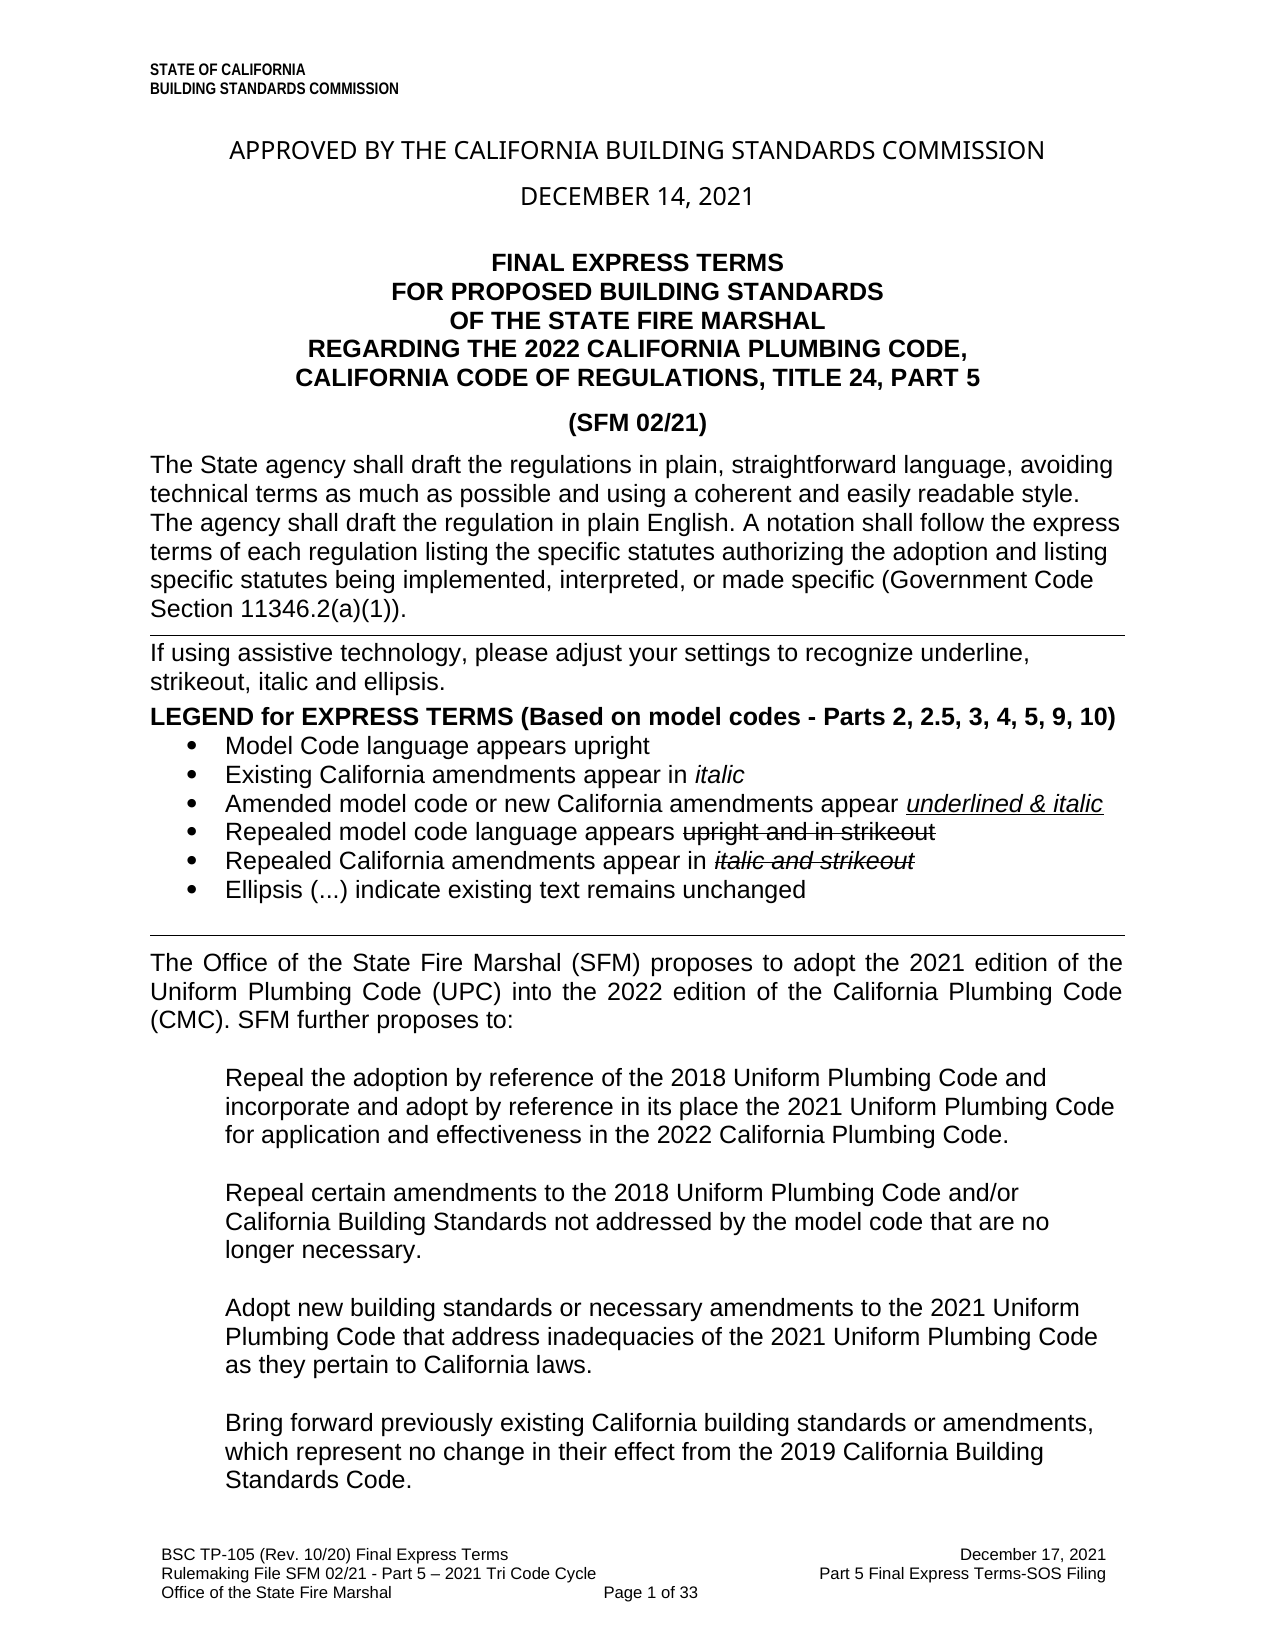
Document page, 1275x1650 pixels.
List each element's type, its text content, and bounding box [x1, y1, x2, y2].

subtitle LEGEND for EXPRESS TERMS (Based on model codes - Parts 2, 2.5, 3, 4, 5, 9, 10) [150, 702, 1125, 731]
subtitle FINAL EXPRESS TERMS FOR PROPOSED BUILDING STANDARDS OF THE STATE FIRE MARSHAL REGARDING THE 2022 CALIFORNIA PLUMBING CODE, [150, 248, 1125, 363]
list Existing California amendments appear in italic [187, 760, 1125, 788]
text If using assistive technology, please adjust your settings to recognize underline, strikeout, italic and ellipsis. [150, 636, 1125, 696]
text DECEMBER 14, 2021 [150, 179, 1125, 213]
subtitle (SFM 02/21) [150, 404, 1125, 438]
list Repealed model code language appears upright and in strikeout [187, 817, 1125, 846]
text The Office of the State Fire Marshal (SFM) proposes to adopt the 2021 edition of the Uniform Plumbing Code (UPC) into the 2022 edition of the California Plumbing Code (CMC). SFM further proposes to: [150, 948, 1125, 1034]
subtitle CALIFORNIA CODE OF REGULATIONS, TITLE 24, PART 5 [150, 363, 1125, 392]
text APPROVED BY THE CALIFORNIA BUILDING STANDARDS COMMISSION [150, 132, 1125, 167]
text Adopt new building standards or necessary amendments to the 2021 Uniform Plumbing Code that address inadequacies of the 2021 Uniform Plumbing Code as they pertain to California laws. [225, 1293, 1125, 1379]
list Repealed California amendments appear in italic and strikeout [187, 846, 1125, 875]
text The State agency shall draft the regulations in plain, straightforward language, avoiding technical terms as much as possible and using a coherent and easily readable style. The agency shall draft the regulation in plain English. A notation shall follow the express terms of each regulation listing the specific statutes authorizing the adoption and listing specific statutes being implemented, interpreted, or made specific (Government Code Section 11346.2(a)(1)). [150, 450, 1125, 623]
list Model Code language appears upright [187, 731, 1125, 760]
list Ellipsis ( ...) indicate existing text remains unchanged [187, 875, 1125, 904]
text Bring forward previously existing California building standards or amendments, which represent no change in their effect from the 2019 California Building Standards Code. [225, 1408, 1125, 1494]
list Amended model code or new California amendments appear underlined & italic [187, 788, 1125, 817]
text Repeal certain amendments to the 2018 Uniform Plumbing Code and/or California Building Standards not addressed by the model code that are no longer necessary. [225, 1178, 1125, 1264]
text Repeal the adoption by reference of the 2018 Uniform Plumbing Code and incorporate and adopt by reference in its place the 2021 Uniform Plumbing Code for application and effectiveness in the 2022 California Plumbing Code. [225, 1063, 1125, 1149]
